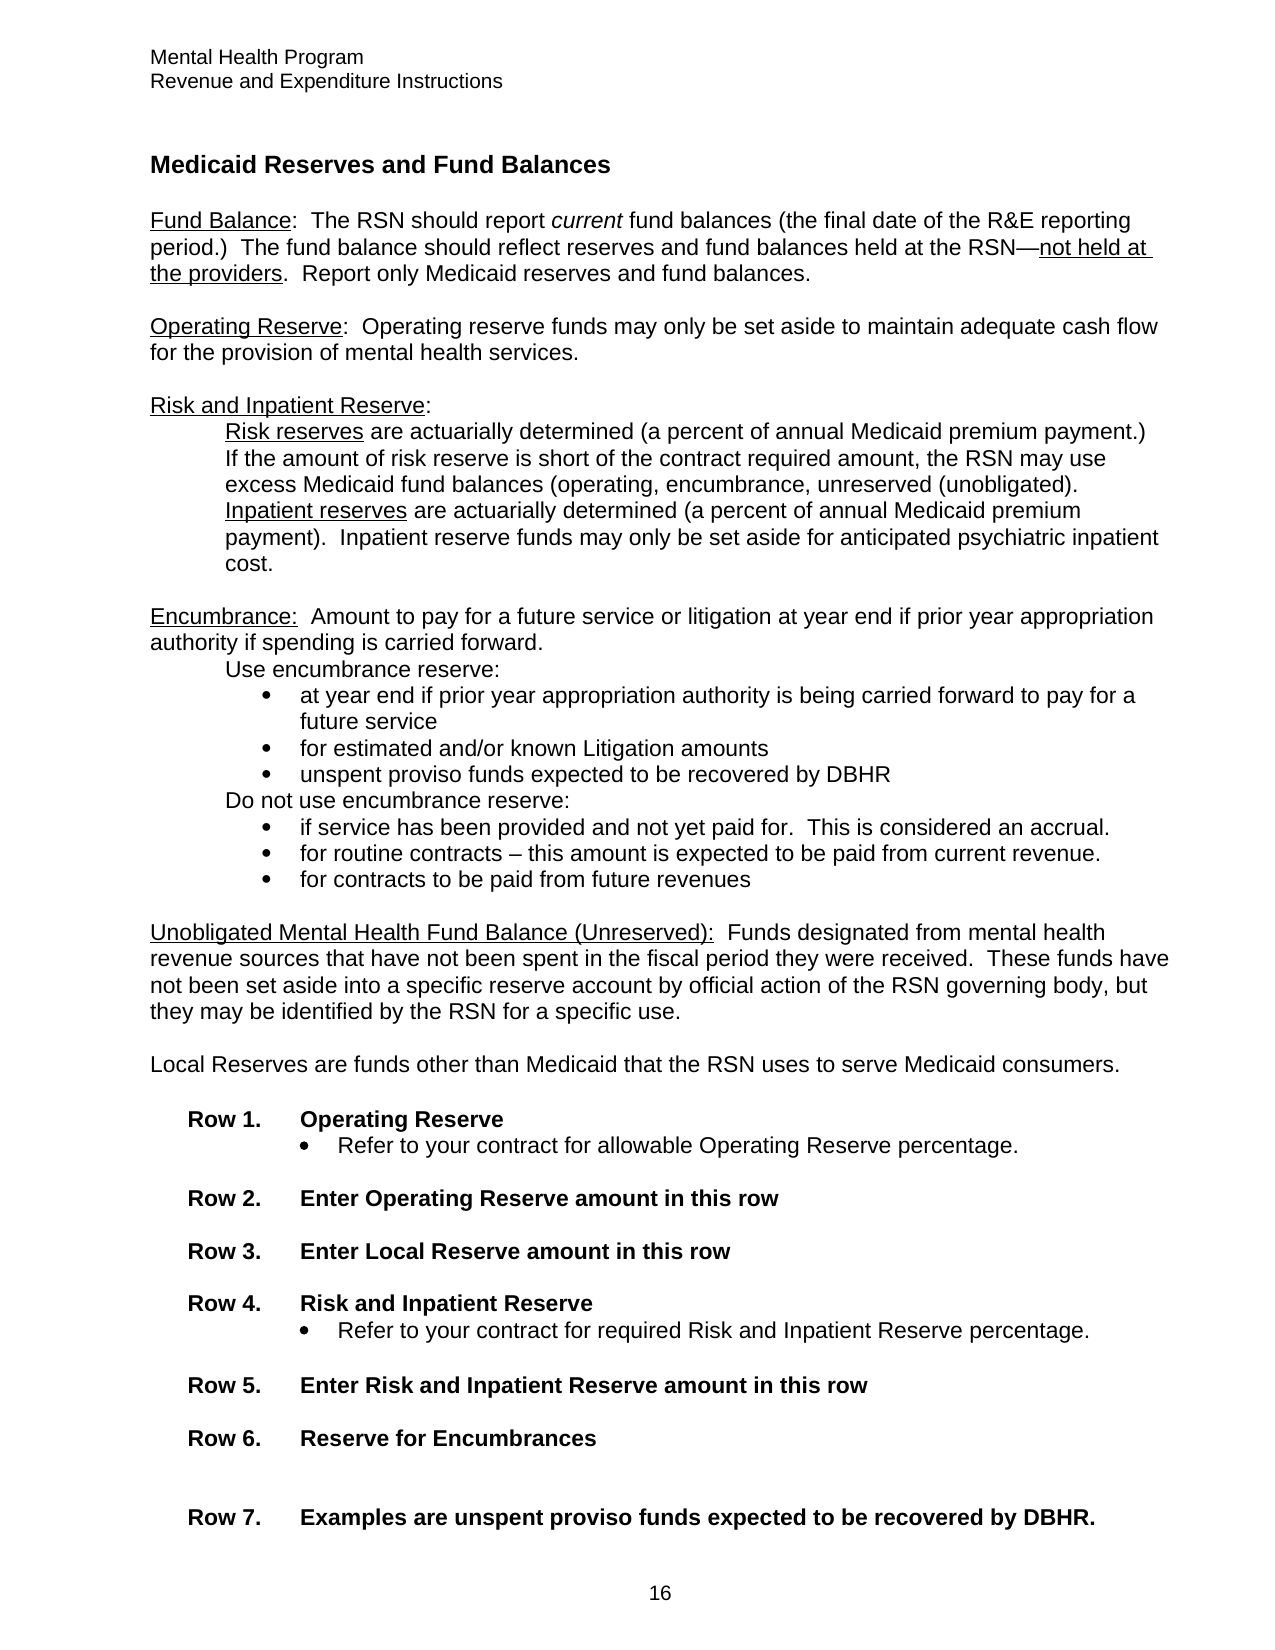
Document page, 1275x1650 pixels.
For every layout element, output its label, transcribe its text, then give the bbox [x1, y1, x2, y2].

text Encumbrance: Amount to pay for a future service or litigation at year end if prior year appropriation authority if spending is carried forward. [150, 603, 1170, 656]
list Examples are unspent proviso funds expected to be recovered by DBHR. [187, 1504, 1170, 1530]
text Risk and Inpatient Reserve: [150, 392, 1170, 418]
list Operating Reserve [187, 1106, 1170, 1132]
list Refer to your contract for allowable Operating Reserve percentage. [300, 1132, 1170, 1159]
text Local Reserves are funds other than Medicaid that the RSN uses to serve Medicaid consumers. [150, 1051, 1170, 1077]
list Enter Risk and Inpatient Reserve amount in this row [187, 1372, 1170, 1398]
list Refer to your contract for required Risk and Inpatient Reserve percentage. [300, 1317, 1170, 1343]
text Use encumbrance reserve: [225, 656, 1170, 682]
list Reserve for Encumbrances [187, 1424, 1170, 1451]
text Operating Reserve: Operating reserve funds may only be set aside to maintain adequate cash flow for the provision of mental health services. [150, 313, 1170, 366]
list for estimated and/or known Litigation amounts [262, 734, 1170, 761]
list unspent proviso funds expected to be recovered by DBHR [262, 761, 1170, 787]
list for contracts to be paid from future revenues [262, 866, 1170, 893]
list at year end if prior year appropriation authority is being carried forward to pay for a future service [262, 682, 1170, 734]
text Medicaid Reserves and Fund Balances [150, 150, 1170, 179]
text Do not use encumbrance reserve: [225, 787, 1170, 814]
list Enter Operating Reserve amount in this row [187, 1185, 1170, 1211]
list for routine contracts – this amount is expected to be paid from current revenue. [262, 840, 1170, 866]
text Unobligated Mental Health Fund Balance (Unreserved): Funds designated from mental health revenue sources that have not been spent in the fiscal period they were received. These funds have not been set aside into a specific reserve account by official action of the RSN governing body, but they may be identified by the RSN for a specific use. [150, 919, 1170, 1024]
text Fund Balance: The RSN should report current fund balances (the final date of the R&E reporting period.) The fund balance should reflect reserves and fund balances held at the RSN—not held at the providers. Report only Medicaid reserves and fund balances. [150, 207, 1170, 287]
list Enter Local Reserve amount in this row [187, 1238, 1170, 1264]
list if service has been provided and not yet paid for. This is considered an accrual. [262, 814, 1170, 840]
text Risk reserves are actuarially determined (a percent of annual Medicaid premium payment.) If the amount of risk reserve is short of the contract required amount, the RSN may use excess Medicaid fund balances (operating, encumbrance, unreserved (unobligated). Inpatient reserves are actuarially determined (a percent of annual Medicaid premium payment). Inpatient reserve funds may only be set aside for anticipated psychiatric inpatient cost. [225, 418, 1170, 576]
list Risk and Inpatient Reserve [187, 1290, 1170, 1317]
